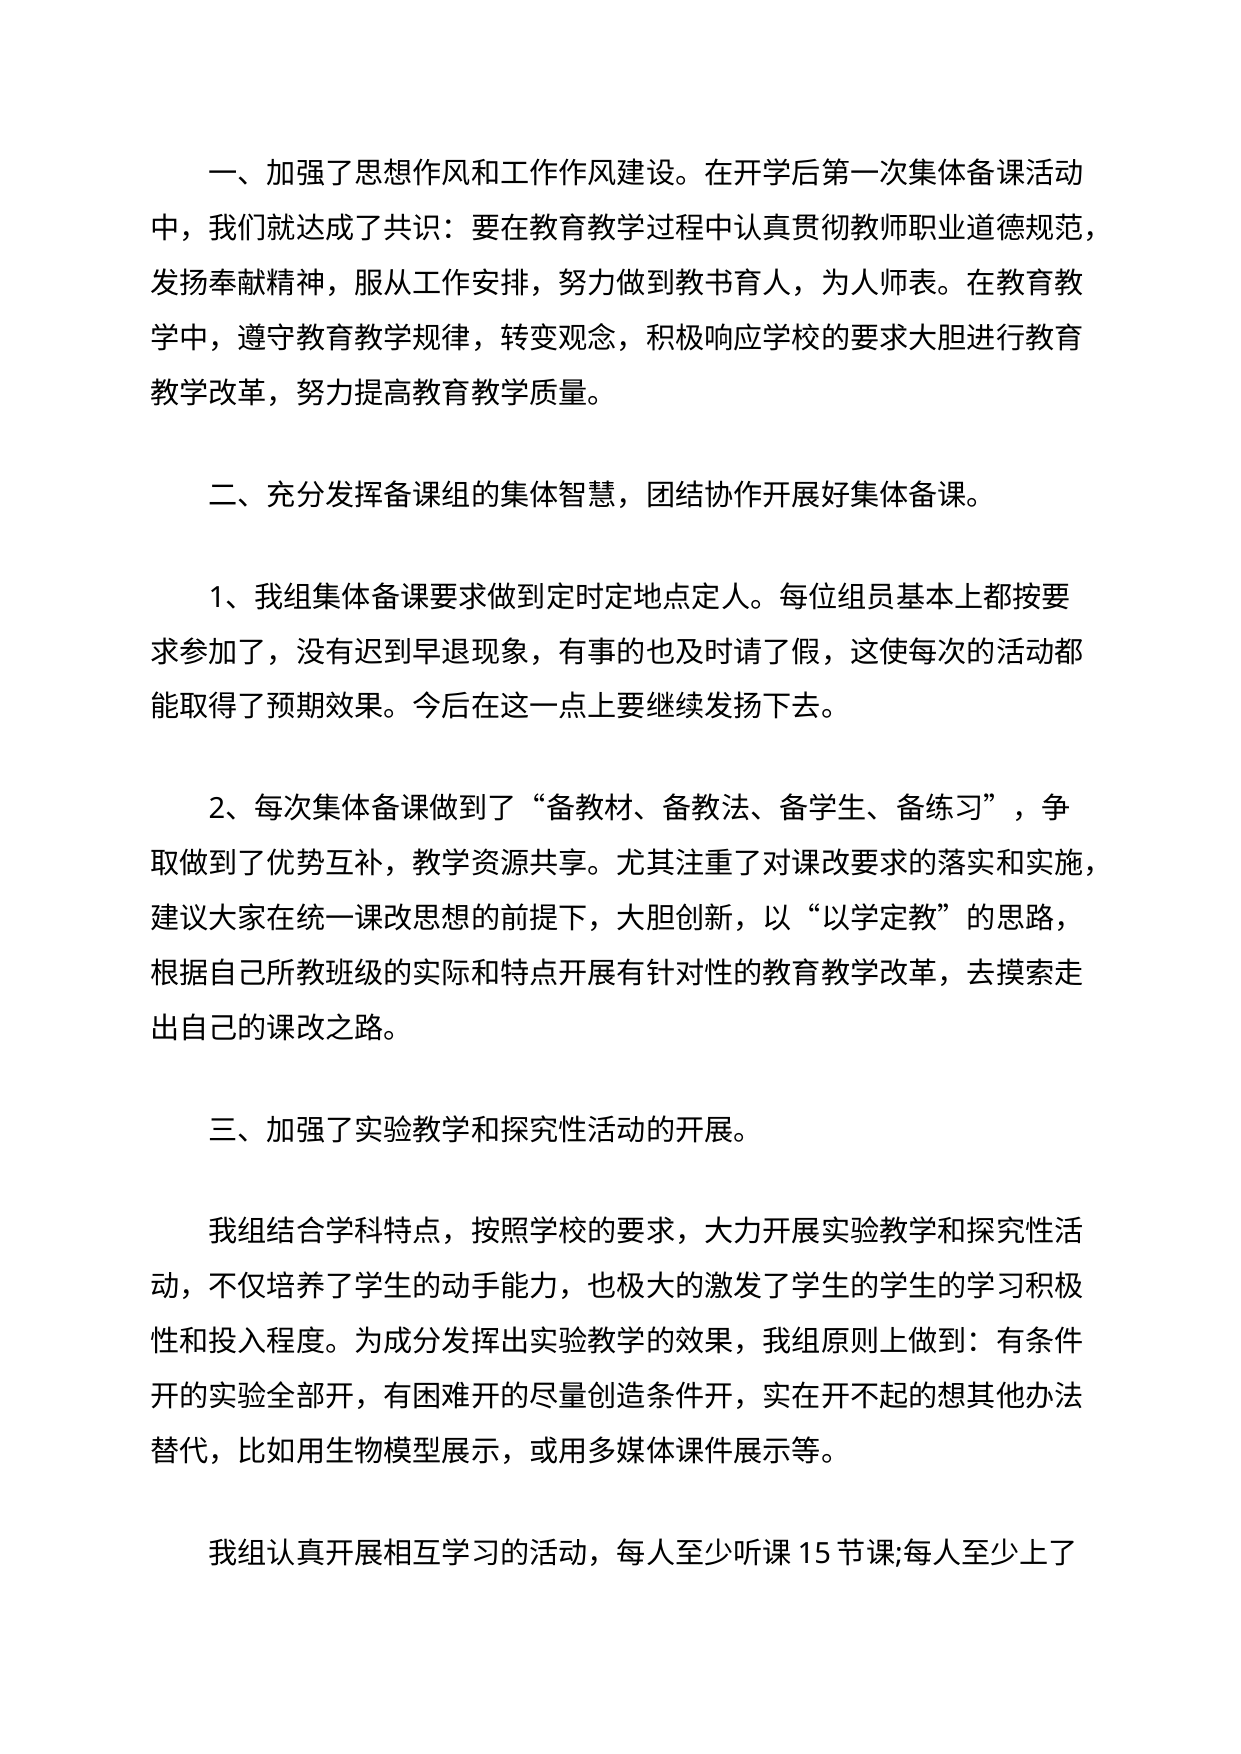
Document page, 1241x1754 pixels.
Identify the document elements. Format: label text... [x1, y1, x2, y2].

text 一、加强了思想作风和工作作风建设。在开学后第一次集体备课活动中，我们就达成了共识：要在教育教学过程中认真贯彻教师职业道德规范，发扬奉献精神，服从工作安排，努力做到教书育人，为人师表。在教育教学中，遵守教育教学规律，转变观念，积极响应学校的要求大胆进行教育教学改革，努力提高教育教学质量。 [150, 150, 1090, 412]
text 1、我组集体备课要求做到定时定地点定人。每位组员基本上都按要求参加了，没有迟到早退现象，有事的也及时请了假，这使每次的活动都能取得了预期效果。今后在这一点上要继续发扬下去。 [150, 573, 1090, 725]
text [150, 1529, 1090, 1572]
text 二、充分发挥备课组的集体智慧，团结协作开展好集体备课。 [150, 471, 1090, 514]
text 2、每次集体备课做到了“备教材、备教法、备学生、备练习”，争取做到了优势互补，教学资源共享。尤其注重了对课改要求的落实和实施，建议大家在统一课改思想的前提下，大胆创新，以“以学定教”的思路，根据自己所教班级的实际和特点开展有针对性的教育教学改革，去摸索走出自己的课改之路。 [150, 785, 1090, 1047]
text 三、加强了实验教学和探究性活动的开展。 [150, 1106, 1090, 1148]
text 我组结合学科特点，按照学校的要求，大力开展实验教学和探究性活动，不仅培养了学生的动手能力，也极大的激发了学生的学生的学习积极性和投入程度。为成分发挥出实验教学的效果，我组原则上做到：有条件开的实验全部开，有困难开的尽量创造条件开，实在开不起的想其他办法替代，比如用生物模型展示，或用多媒体课件展示等。 [150, 1208, 1090, 1470]
